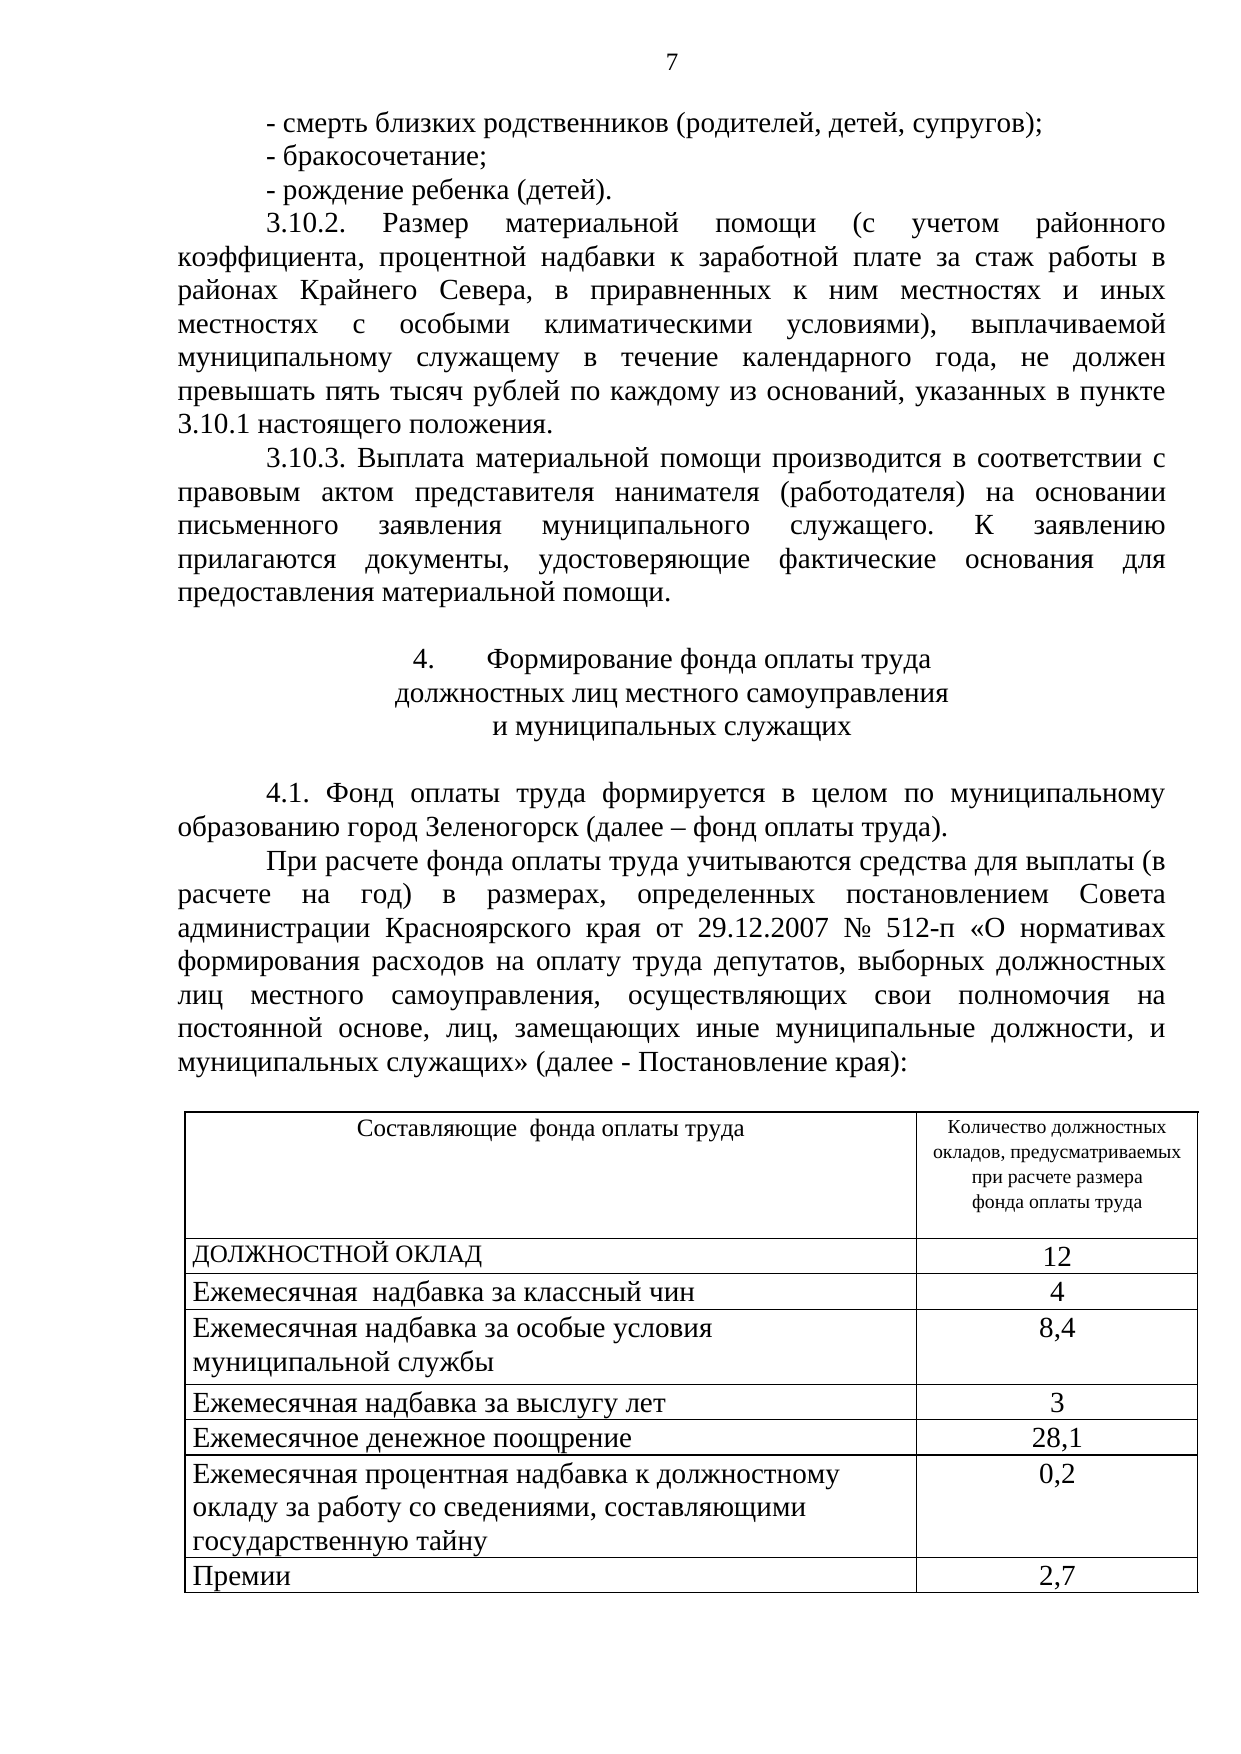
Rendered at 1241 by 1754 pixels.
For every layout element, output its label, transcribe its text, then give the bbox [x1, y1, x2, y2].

table_cell 3 [917, 1385, 1197, 1419]
text - рождение ребенка (детей). [177, 172, 1167, 205]
table_cell 12 [917, 1239, 1197, 1273]
table_cell 8,4 [917, 1310, 1197, 1383]
text должностных лиц местного самоуправления [177, 675, 1167, 708]
table_cell Ежемесячная надбавка за особые условия муниципальной службы [186, 1310, 916, 1383]
text 4.1. Фонд оплаты труда формируется в целом по муниципальному образованию город Зеленогорск (далее – фонд оплаты труда). [177, 776, 1167, 843]
table_cell 0,2 [917, 1456, 1197, 1557]
table_cell 28,1 [917, 1420, 1197, 1454]
text При расчете фонда оплаты труда учитываются средства для выплаты (в расчете на год) в размерах, определенных постановлением Совета администрации Красноярского края от 29.12.2007 № 512-п «О нормативах формирования расходов на оплату труда депутатов, выборных должностных лиц местного самоуправления, осуществляющих свои полномочия на постоянной основе, лиц, замещающих иные муниципальные должности, и муниципальных служащих» (далее - Постановление края): [177, 843, 1167, 1077]
text - бракосочетание; [177, 138, 1167, 172]
table_cell Ежемесячная надбавка за классный чин [186, 1274, 916, 1308]
table_cell Ежемесячная надбавка за выслугу лет [186, 1385, 916, 1419]
table_cell Ежемесячное денежное поощрение [186, 1420, 916, 1454]
table_header Составляющие фонда оплаты труда [186, 1113, 916, 1238]
table_cell 4 [917, 1274, 1197, 1308]
table_cell Премии [186, 1558, 916, 1592]
table_header Количество должностных окладов, предусматриваемых при расчете размера фонда оплаты труда [917, 1113, 1197, 1238]
list Формирование фонда оплаты труда [177, 641, 1167, 675]
table_cell ДОЛЖНОСТНОЙ ОКЛАД [186, 1239, 916, 1273]
text - смерть близких родственников (родителей, детей, супругов); [177, 105, 1167, 138]
text и муниципальных служащих [177, 708, 1167, 742]
table_cell 2,7 [917, 1558, 1197, 1592]
table_cell Ежемесячная процентная надбавка к должностному окладу за работу со сведениями, составляющими государственную тайну [186, 1456, 916, 1557]
text 3.10.3. Выплата материальной помощи производится в соответствии с правовым актом представителя нанимателя (работодателя) на основании письменного заявления муниципального служащего. К заявлению прилагаются документы, удостоверяющие фактические основания для предоставления материальной помощи. [177, 440, 1167, 608]
text 3.10.2. Размер материальной помощи (с учетом районного коэффициента, процентной надбавки к заработной плате за стаж работы в районах Крайнего Севера, в приравненных к ним местностях и иных местностях с особыми климатическими условиями), выплачиваемой муниципальному служащему в течение календарного года, не должен превышать пять тысяч рублей по каждому из оснований, указанных в пункте 3.10.1 настоящего положения. [177, 205, 1167, 440]
